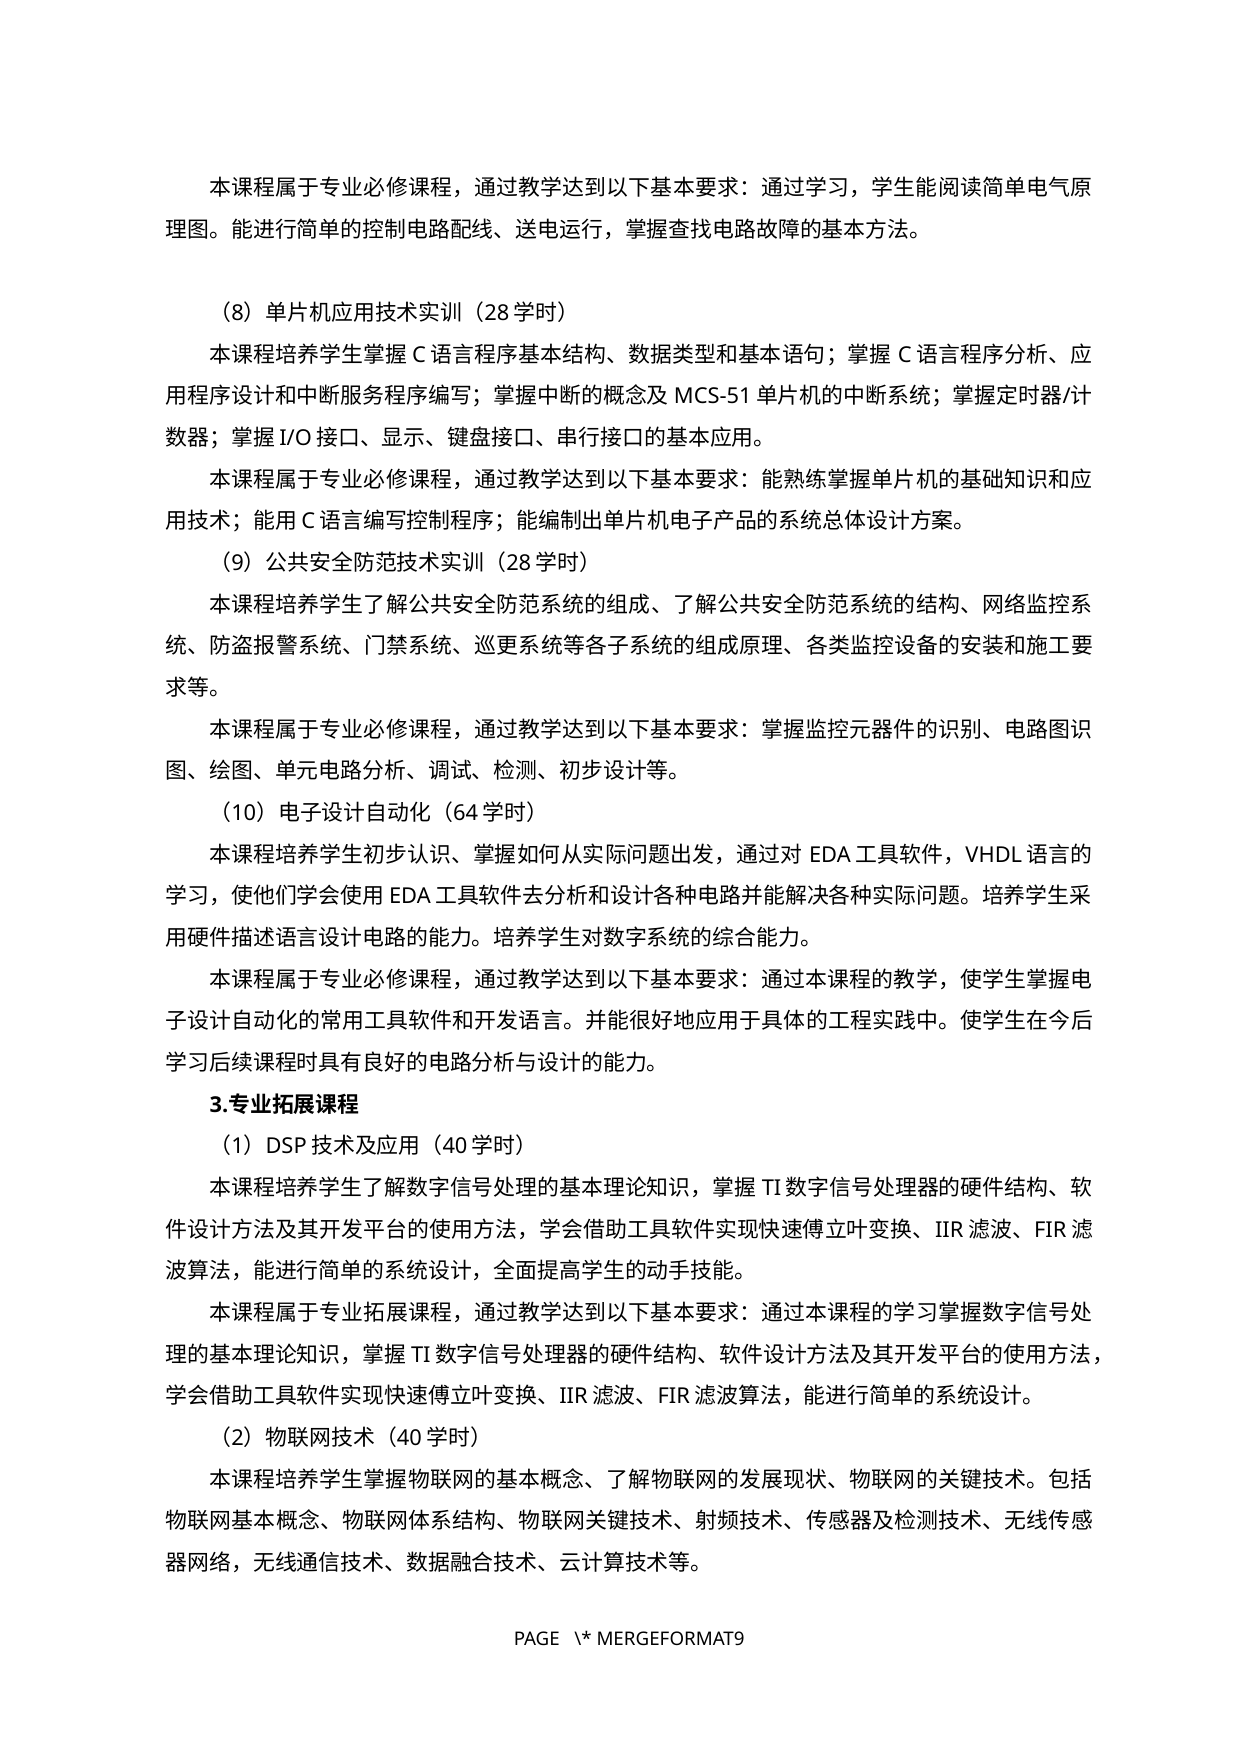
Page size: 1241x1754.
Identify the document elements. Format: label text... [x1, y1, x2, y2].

text （9）公共安全防范技术实训（28学时） [165, 537, 1093, 579]
text （1）DSP技术及应用（40学时） [165, 1120, 1093, 1162]
text 本课程属于专业拓展课程，通过教学达到以下基本要求：通过本课程的学习掌握数字信号处理的基本理论知识，掌握TI数字信号处理器的硬件结构、软件设计方法及其开发平台的使用方法，学会借助工具软件实现快速傅立叶变换、IIR滤波、FIR滤波算法，能进行简单的系统设计。 [165, 1287, 1093, 1412]
text 本课程属于专业必修课程，通过教学达到以下基本要求：掌握监控元器件的识别、电路图识图、绘图、单元电路分析、调试、检测、初步设计等。 [165, 704, 1093, 787]
text （8）单片机应用技术实训（28学时） [165, 287, 1093, 329]
text 本课程属于专业必修课程，通过教学达到以下基本要求：通过本课程的教学，使学生掌握电子设计自动化的常用工具软件和开发语言。并能很好地应用于具体的工程实践中。使学生在今后学习后续课程时具有良好的电路分析与设计的能力。 [165, 954, 1093, 1079]
text （10）电子设计自动化（64学时） [165, 787, 1093, 829]
text 本课程属于专业必修课程，通过教学达到以下基本要求：能熟练掌握单片机的基础知识和应用技术；能用C语言编写控制程序；能编制出单片机电子产品的系统总体设计方案。 [165, 454, 1093, 537]
text 本课程培养学生了解数字信号处理的基本理论知识，掌握TI数字信号处理器的硬件结构、软件设计方法及其开发平台的使用方法，学会借助工具软件实现快速傅立叶变换、IIR滤波、FIR滤波算法，能进行简单的系统设计，全面提高学生的动手技能。 [165, 1162, 1093, 1287]
text （2）物联网技术（40学时） [165, 1412, 1093, 1454]
text 本课程属于专业必修课程，通过教学达到以下基本要求：通过学习，学生能阅读简单电气原理图。能进行简单的控制电路配线、送电运行，掌握查找电路故障的基本方法。 [165, 162, 1093, 245]
text 本课程培养学生掌握物联网的基本概念、了解物联网的发展现状、物联网的关键技术。包括物联网基本概念、物联网体系结构、物联网关键技术、射频技术、传感器及检测技术、无线传感器网络，无线通信技术、数据融合技术、云计算技术等。 [165, 1454, 1093, 1579]
text 本课程培养学生了解公共安全防范系统的组成、了解公共安全防范系统的结构、网络监控系统、防盗报警系统、门禁系统、巡更系统等各子系统的组成原理、各类监控设备的安装和施工要求等。 [165, 579, 1093, 704]
text 本课程培养学生掌握C语言程序基本结构、数据类型和基本语句；掌握C语言程序分析、应用程序设计和中断服务程序编写；掌握中断的概念及MCS-51单片机的中断系统；掌握定时器/计数器；掌握I/O接口、显示、键盘接口、串行接口的基本应用。 [165, 329, 1093, 454]
text 3.专业拓展课程 [165, 1079, 1093, 1120]
text 本课程培养学生初步认识、掌握如何从实际问题出发，通过对EDA工具软件，VHDL语言的学习，使他们学会使用EDA工具软件去分析和设计各种电路并能解决各种实际问题。培养学生采用硬件描述语言设计电路的能力。培养学生对数字系统的综合能力。 [165, 829, 1093, 954]
